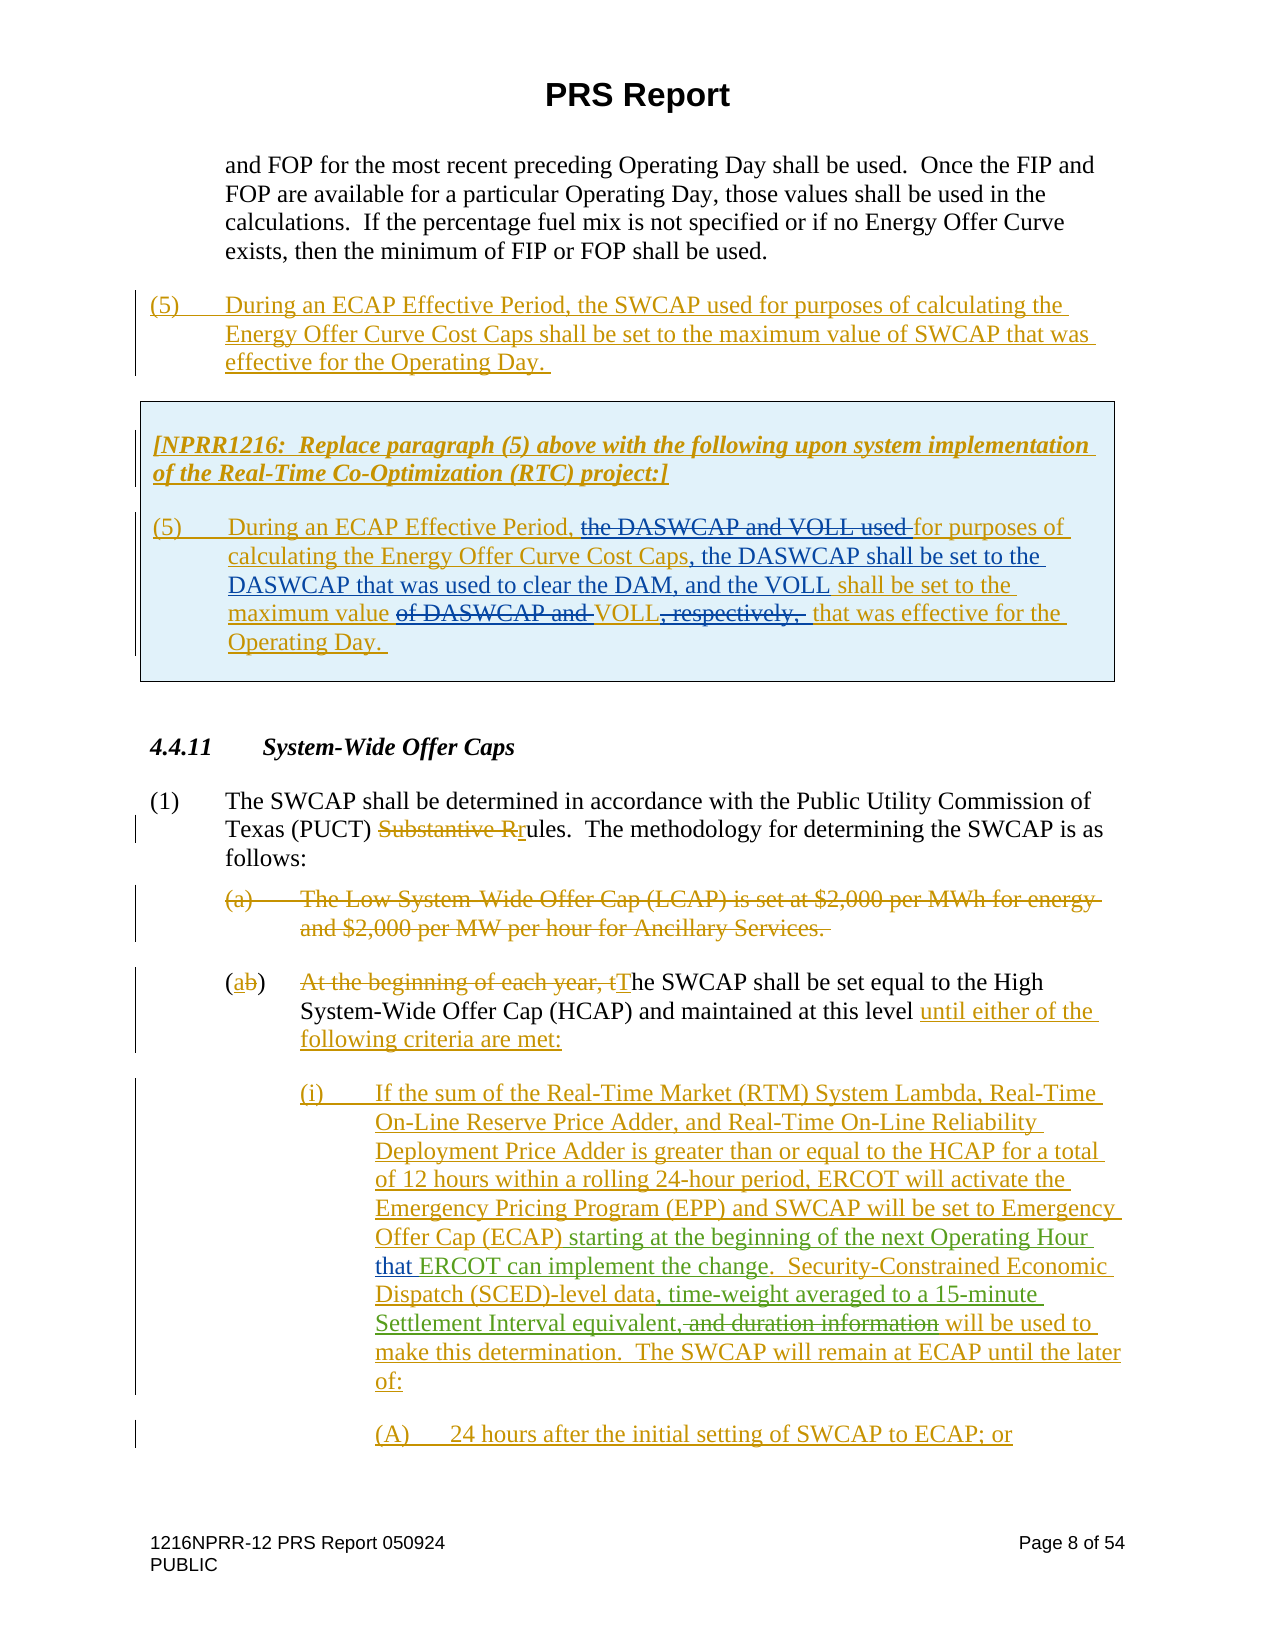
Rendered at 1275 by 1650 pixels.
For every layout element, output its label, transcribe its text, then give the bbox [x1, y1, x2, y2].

text 4.4.11 System-Wide Offer Caps [150, 732, 1125, 761]
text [150, 150, 1125, 265]
text (1) The SWCAP shall be determined in accordance with the Public Utility Commission of Texas (PUCT) ules. The methodology for determining the SWCAP is as follows: [150, 786, 1125, 872]
text () he SWCAP shall be set equal to the High System-Wide Offer Cap (HCAP) and maintained at this level [225, 967, 1125, 1053]
